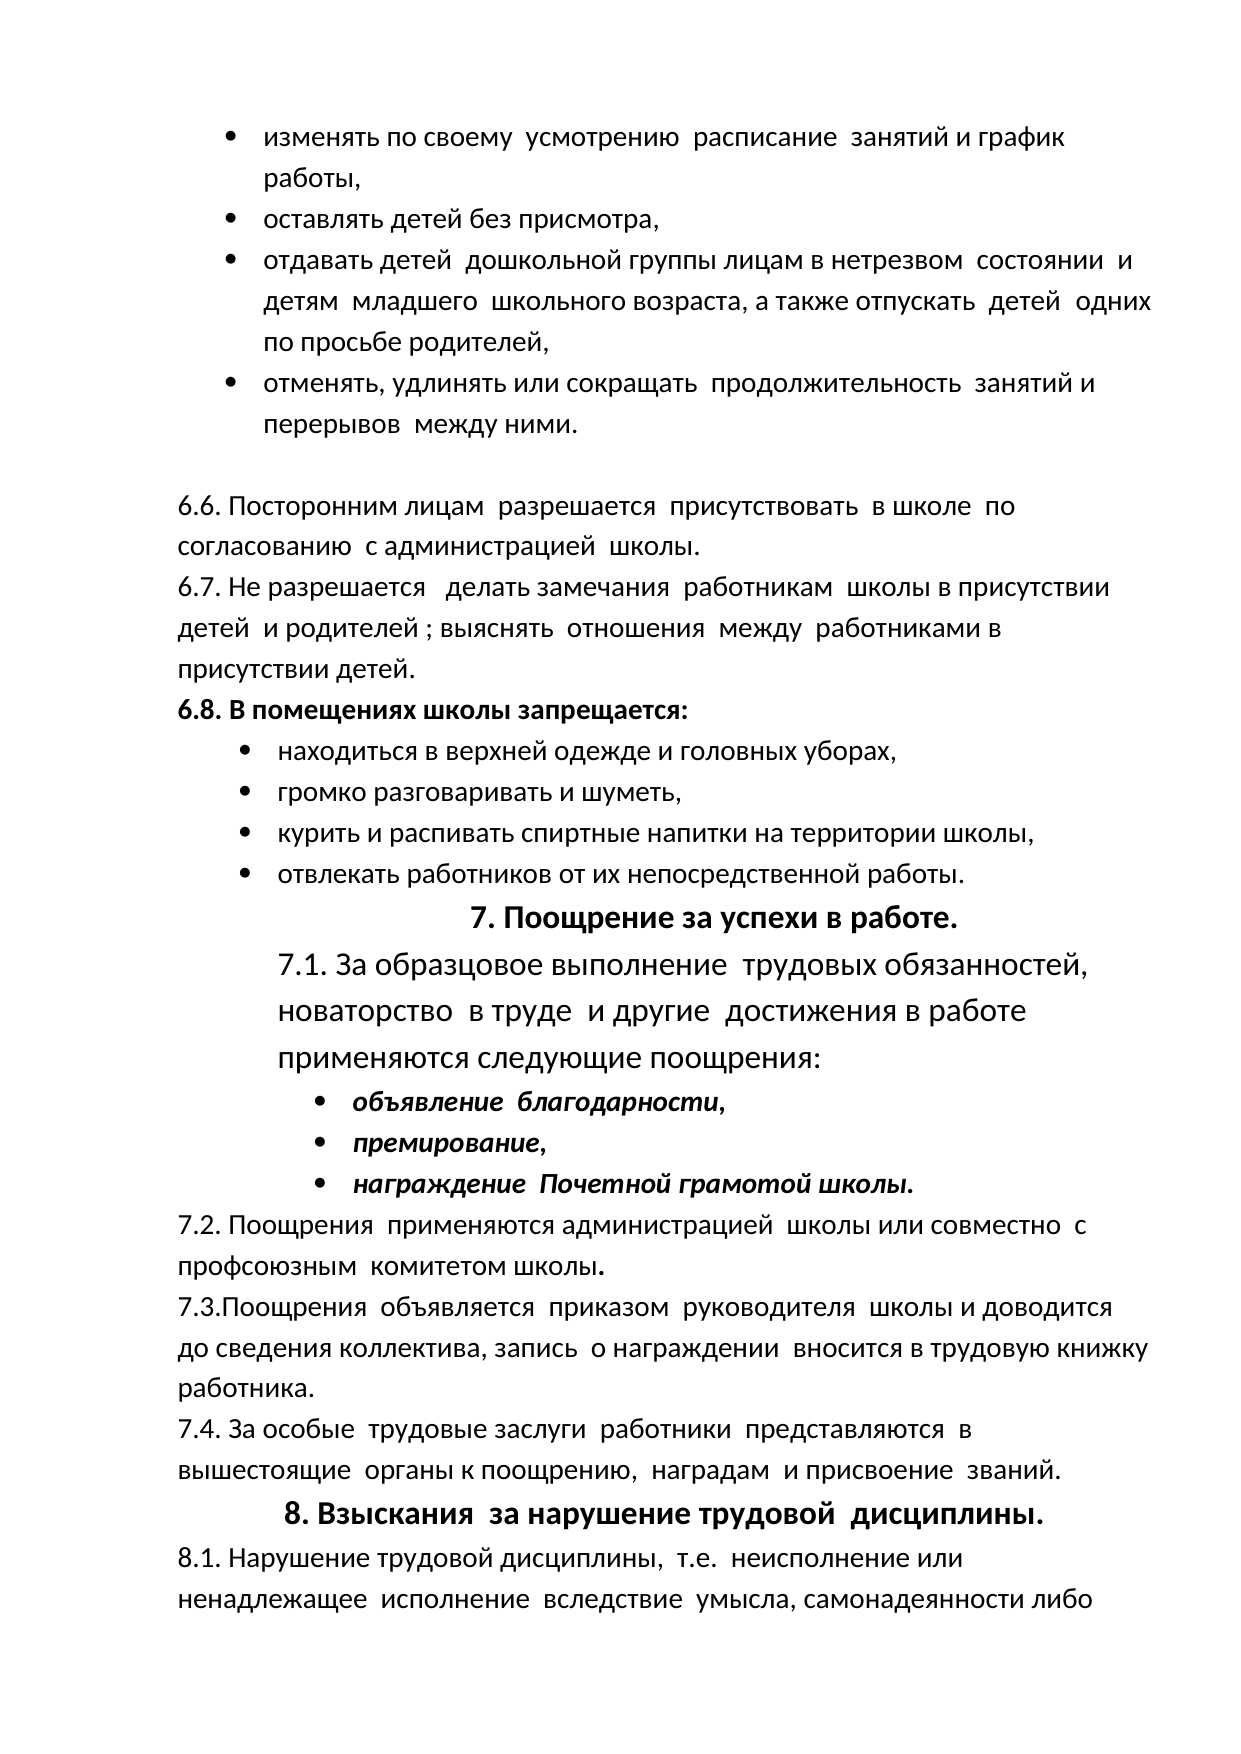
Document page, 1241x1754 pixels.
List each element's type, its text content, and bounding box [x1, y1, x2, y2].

list находиться в верхней одежде и головных уборах, [240, 732, 1152, 768]
list 7.4. За особые трудовые заслуги работники представляются в вышестоящие органы к поощрению, наградам и присвоение званий. [177, 1411, 1152, 1487]
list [177, 1539, 1152, 1616]
list отменять, удлинять или сокращать продолжительность занятий и перерывов между ними. [226, 364, 1152, 440]
list 8. Взыскания за нарушение трудовой дисциплины. [177, 1492, 1152, 1533]
list курить и распивать спиртные напитки на территории школы, [240, 814, 1152, 850]
list 7. Поощрение за успехи в работе. [277, 896, 1152, 937]
list премирование, [315, 1124, 1152, 1159]
list 7.3.Поощрения объявляется приказом руководителя школы и доводится до сведения коллектива, запись о награждении вносится в трудовую книжку работника. [177, 1288, 1152, 1405]
list изменять по своему усмотрению расписание занятий и график работы, [226, 118, 1152, 195]
text 6.8. В помещениях школы запрещается: [177, 691, 1152, 727]
text 6.6. Посторонним лицам разрешается присутствовать в школе по согласованию с администрацией школы. [177, 487, 1152, 563]
list объявление благодарности, [315, 1083, 1152, 1119]
text 6.7. Не разрешается делать замечания работникам школы в присутствии детей и родителей ; выяснять отношения между работниками в присутствии детей. [177, 568, 1152, 686]
list отвлекать работников от их непосредственной работы. [240, 855, 1152, 891]
list оставлять детей без присмотра, [226, 200, 1152, 236]
list 7.2. Поощрения применяются администрацией школы или совместно с профсоюзным комитетом школы. [177, 1206, 1152, 1282]
list 7.1. За образцовое выполнение трудовых обязанностей, новаторство в труде и другие достижения в работе применяются следующие поощрения: [277, 943, 1152, 1077]
list награждение Почетной грамотой школы. [315, 1165, 1152, 1201]
list отдавать детей дошкольной группы лицам в нетрезвом состоянии и детям младшего школьного возраста, а также отпускать детей одних по просьбе родителей, [226, 241, 1152, 358]
list громко разговаривать и шуметь, [240, 773, 1152, 809]
